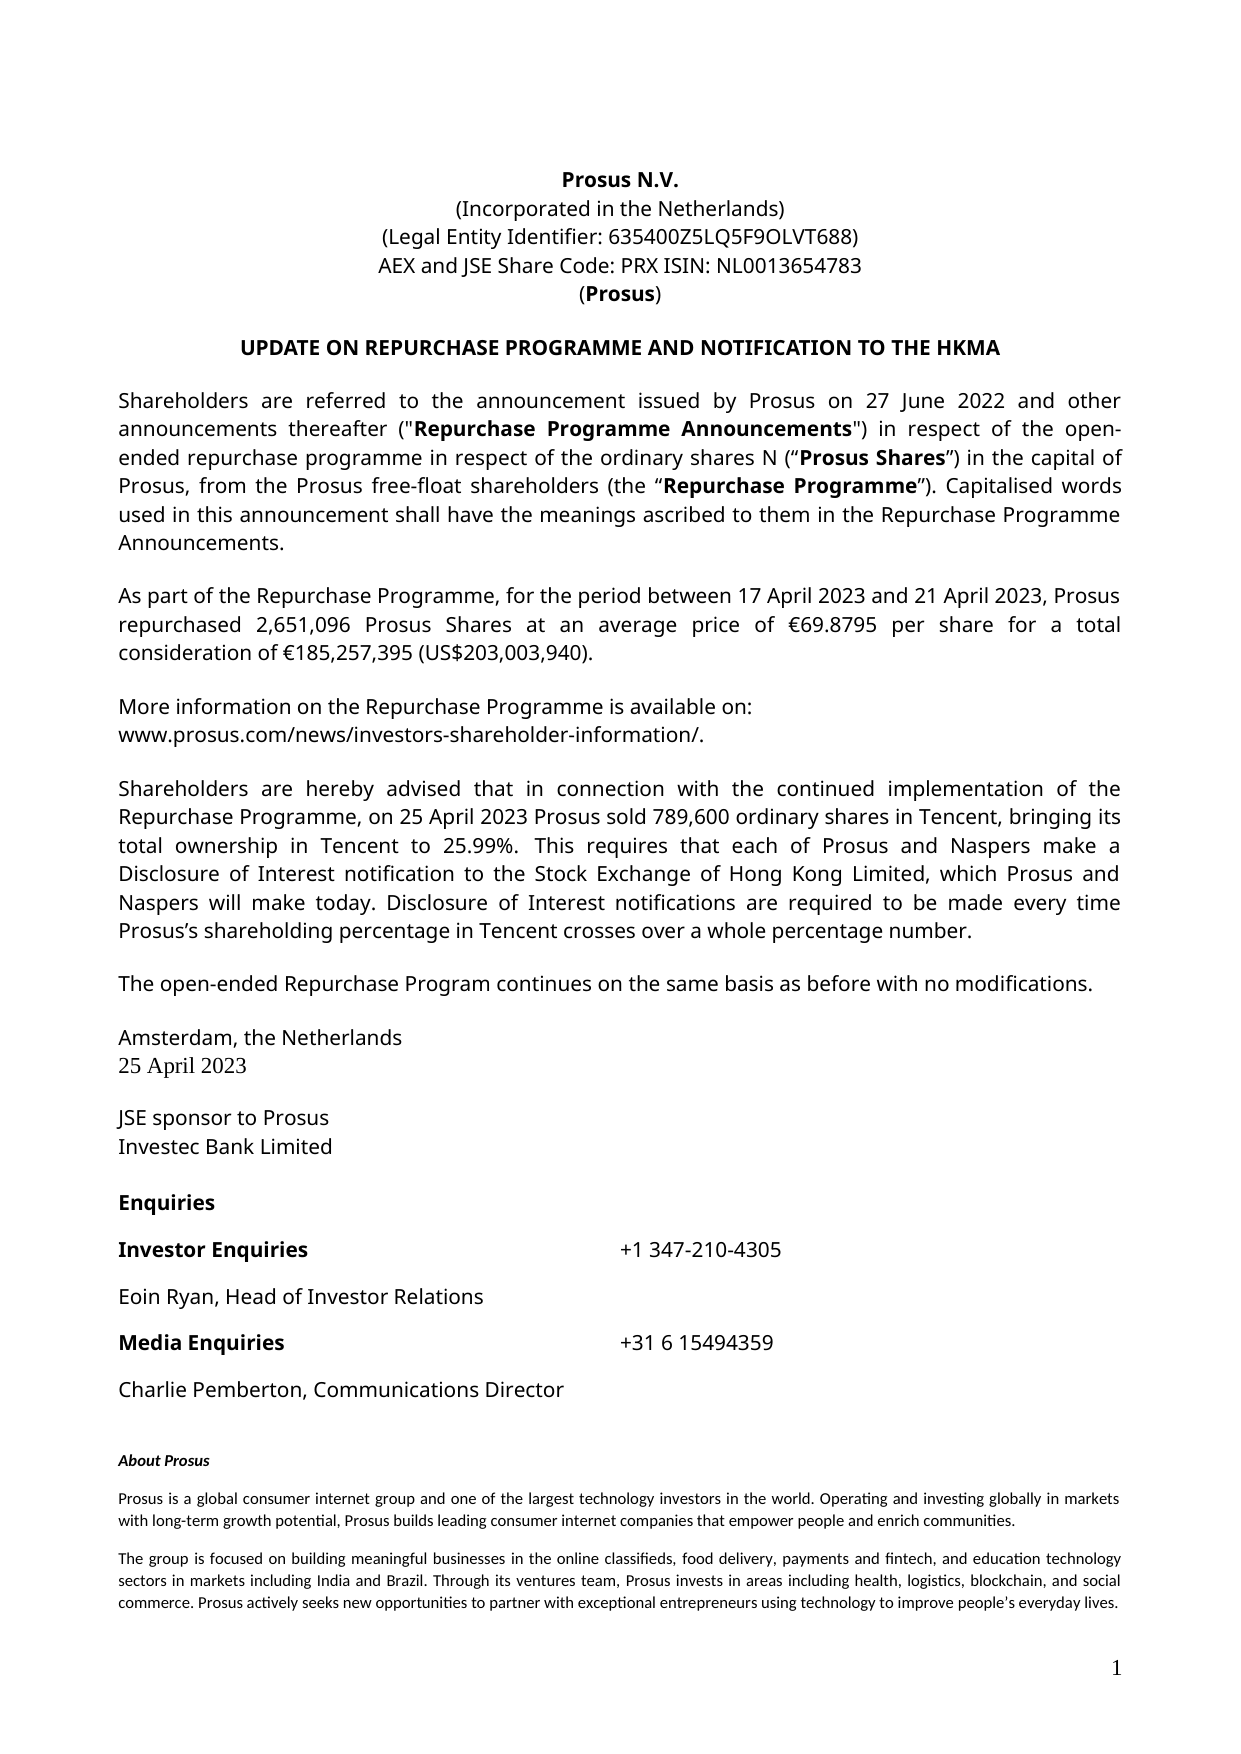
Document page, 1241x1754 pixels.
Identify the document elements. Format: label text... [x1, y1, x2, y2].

text Prosus is a global consumer internet group and one of the largest technology investors in the world. Operating and investing globally in markets with long-term growth potential, Prosus builds leading consumer internet companies that empower people and enrich communities. [118, 1488, 1122, 1531]
text (Prosus) [118, 279, 1122, 308]
text Shareholders are hereby advised that in connection with the continued implementation of the Repurchase Programme, on 25 April 2023 Prosus sold 789,600 ordinary shares in Tencent, bringing its total ownership in Tencent to 25.99%. This requires that each of Prosus and Naspers make a Disclosure of Interest notification to the Stock Exchange of Hong Kong Limited, which Prosus and Naspers will make today. Disclosure of Interest notifications are required to be made every time Prosus’s shareholding percentage in Tencent crosses over a whole percentage number. [118, 774, 1122, 944]
text As part of the Repurchase Programme, for the period between 17 April 2023 and 21 April 2023, Prosus repurchased 2,651,096 Prosus Shares at an average price of €69.8795 per share for a total consideration of €185,257,395 (US$203,003,940). [118, 582, 1122, 667]
text The group is focused on building meaningful businesses in the online classifieds, food delivery, payments and fintech, and education technology sectors in markets including India and Brazil. Through its ventures team, Prosus invests in areas including health, logistics, blockchain, and social commerce. Prosus actively seeks new opportunities to partner with exceptional entrepreneurs using technology to improve people’s everyday lives. [118, 1548, 1122, 1612]
text JSE sponsor to Prosus [118, 1103, 1122, 1132]
table_cell Media Enquiries Charlie Pemberton, Communications Director [118, 1329, 620, 1422]
text AEX and JSE Share Code: PRX ISIN: NL0013654783 [118, 251, 1122, 279]
text (Legal Entity Identifier: 635400Z5LQ5F9OLVT688) [118, 222, 1122, 251]
text Prosus N.V. [118, 165, 1122, 194]
text About Prosus [118, 1450, 1122, 1471]
list Update on REPURCHASE Programme AND NOTIFICATION TO THE HKMA [118, 333, 1122, 361]
table_cell +31 6 15494359 [620, 1329, 1076, 1422]
text Amsterdam, the Netherlands [118, 1023, 1122, 1051]
table_header Investor Enquiries Eoin Ryan, Head of Investor Relations [118, 1235, 620, 1328]
table_header +1 347-210-4305 [620, 1235, 1076, 1328]
text The open-ended Repurchase Program continues on the same basis as before with no modifications. [118, 969, 1122, 998]
text More information on the Repurchase Programme is available on: www.prosus.com/news/investors-shareholder-information/. [118, 692, 1122, 749]
text Shareholders are referred to the announcement issued by Prosus on 27 June 2022 and other announcements thereafter ("Repurchase Programme Announcements") in respect of the open-ended repurchase programme in respect of the ordinary shares N (“Prosus Shares”) in the capital of Prosus, from the Prosus free-float shareholders (the “Repurchase Programme”). Capitalised words used in this announcement shall have the meanings ascribed to them in the Repurchase Programme Announcements. [118, 386, 1122, 557]
text (Incorporated in the Netherlands) [118, 194, 1122, 222]
text Enquiries [118, 1188, 1122, 1217]
text Investec Bank Limited [118, 1132, 1122, 1160]
